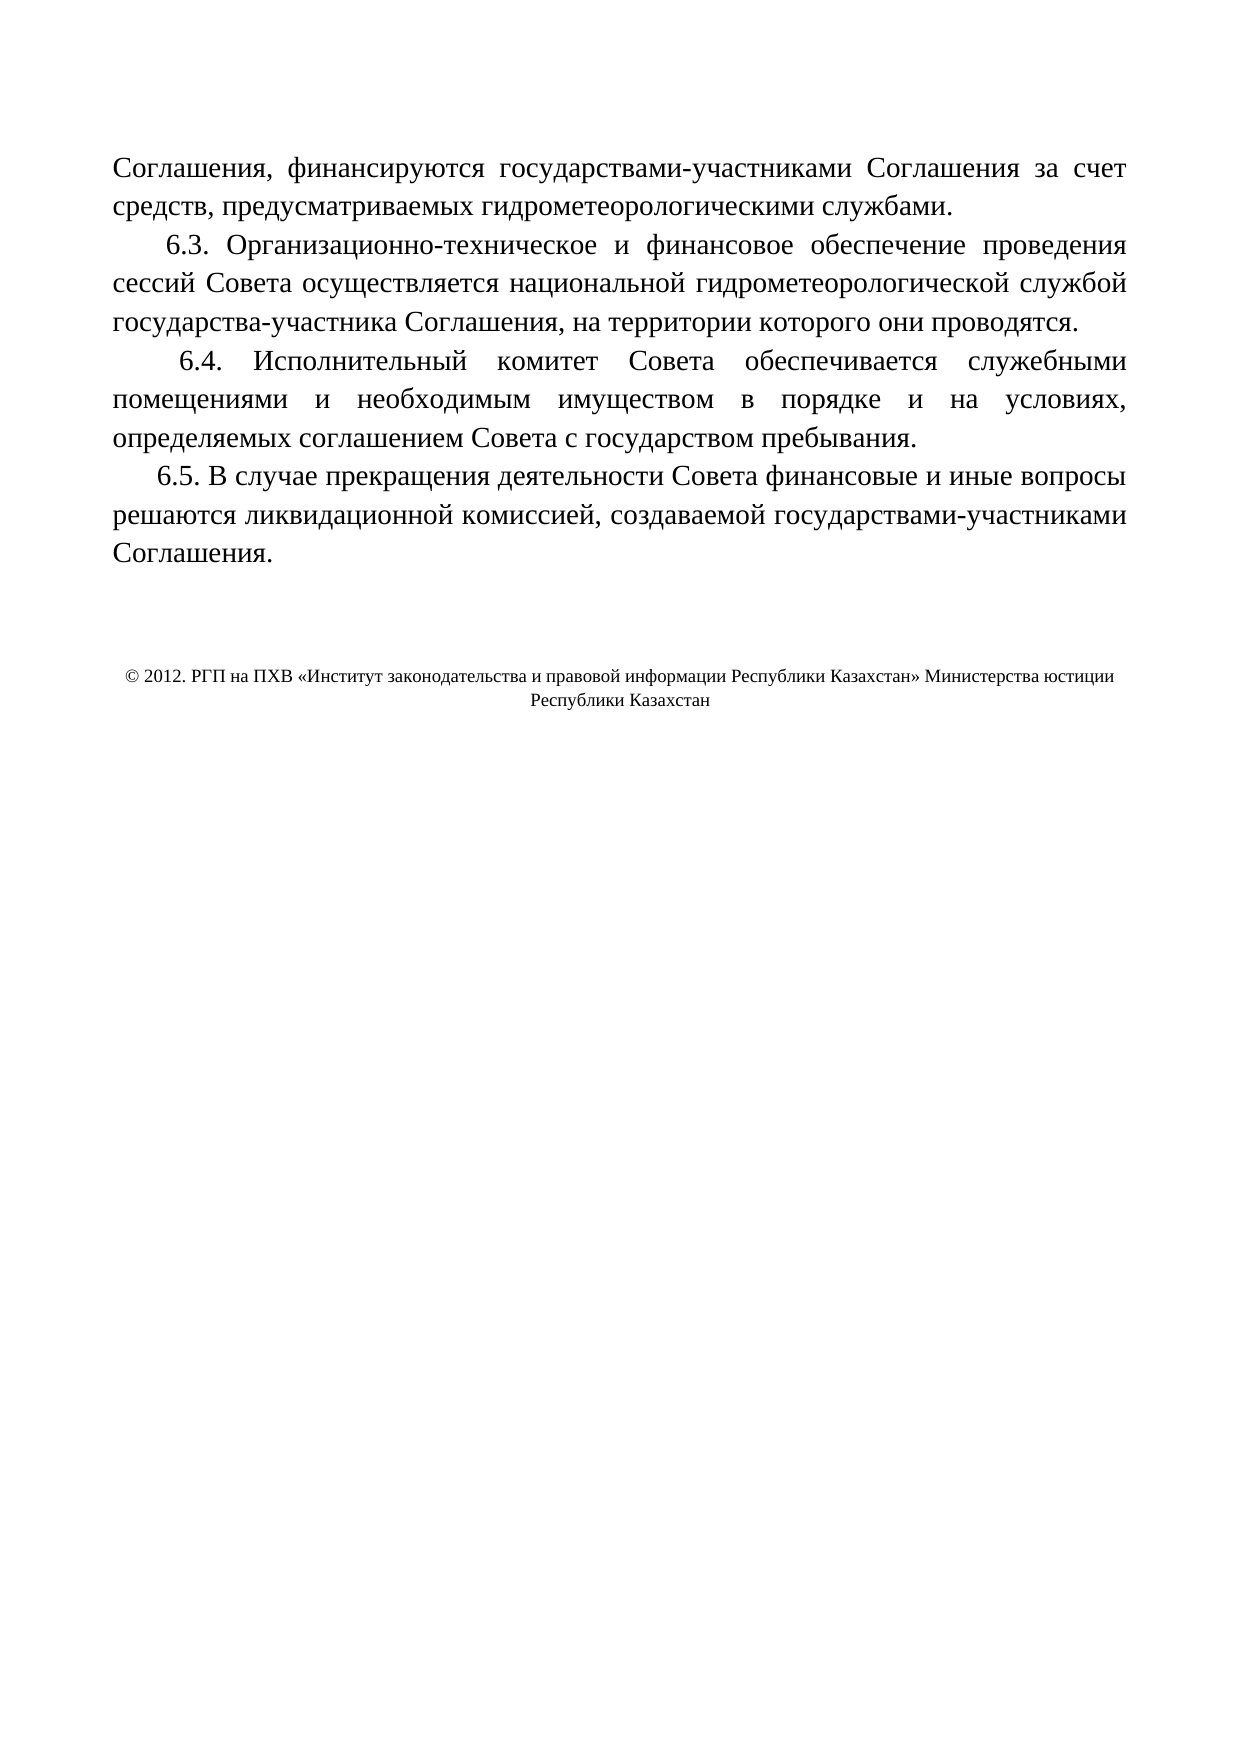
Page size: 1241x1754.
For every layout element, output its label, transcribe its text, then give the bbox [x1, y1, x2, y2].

text 6.3. Организационно-техническое и финансовое обеспечение проведения сессий Совета осуществляется национальной гидрометеорологической службой государства-участника Соглашения, на территории которого они проводятся. [112, 227, 1128, 338]
text 6.5. В случае прекращения деятельности Совета финансовые и иные вопросы решаются ликвидационной комиссией, создаваемой государствами-участниками Соглашения. [112, 458, 1128, 569]
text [112, 150, 1128, 222]
text © 2012. РГП на ПХВ «Институт законодательства и правовой информации Республики Казахстан» Министерства юстиции Республики Казахстан [112, 664, 1128, 711]
text 6.4. Исполнительный комитет Совета обеспечивается служебными помещениями и необходимым имуществом в порядке и на условиях, определяемых соглашением Совета с государством пребывания. [112, 343, 1128, 453]
